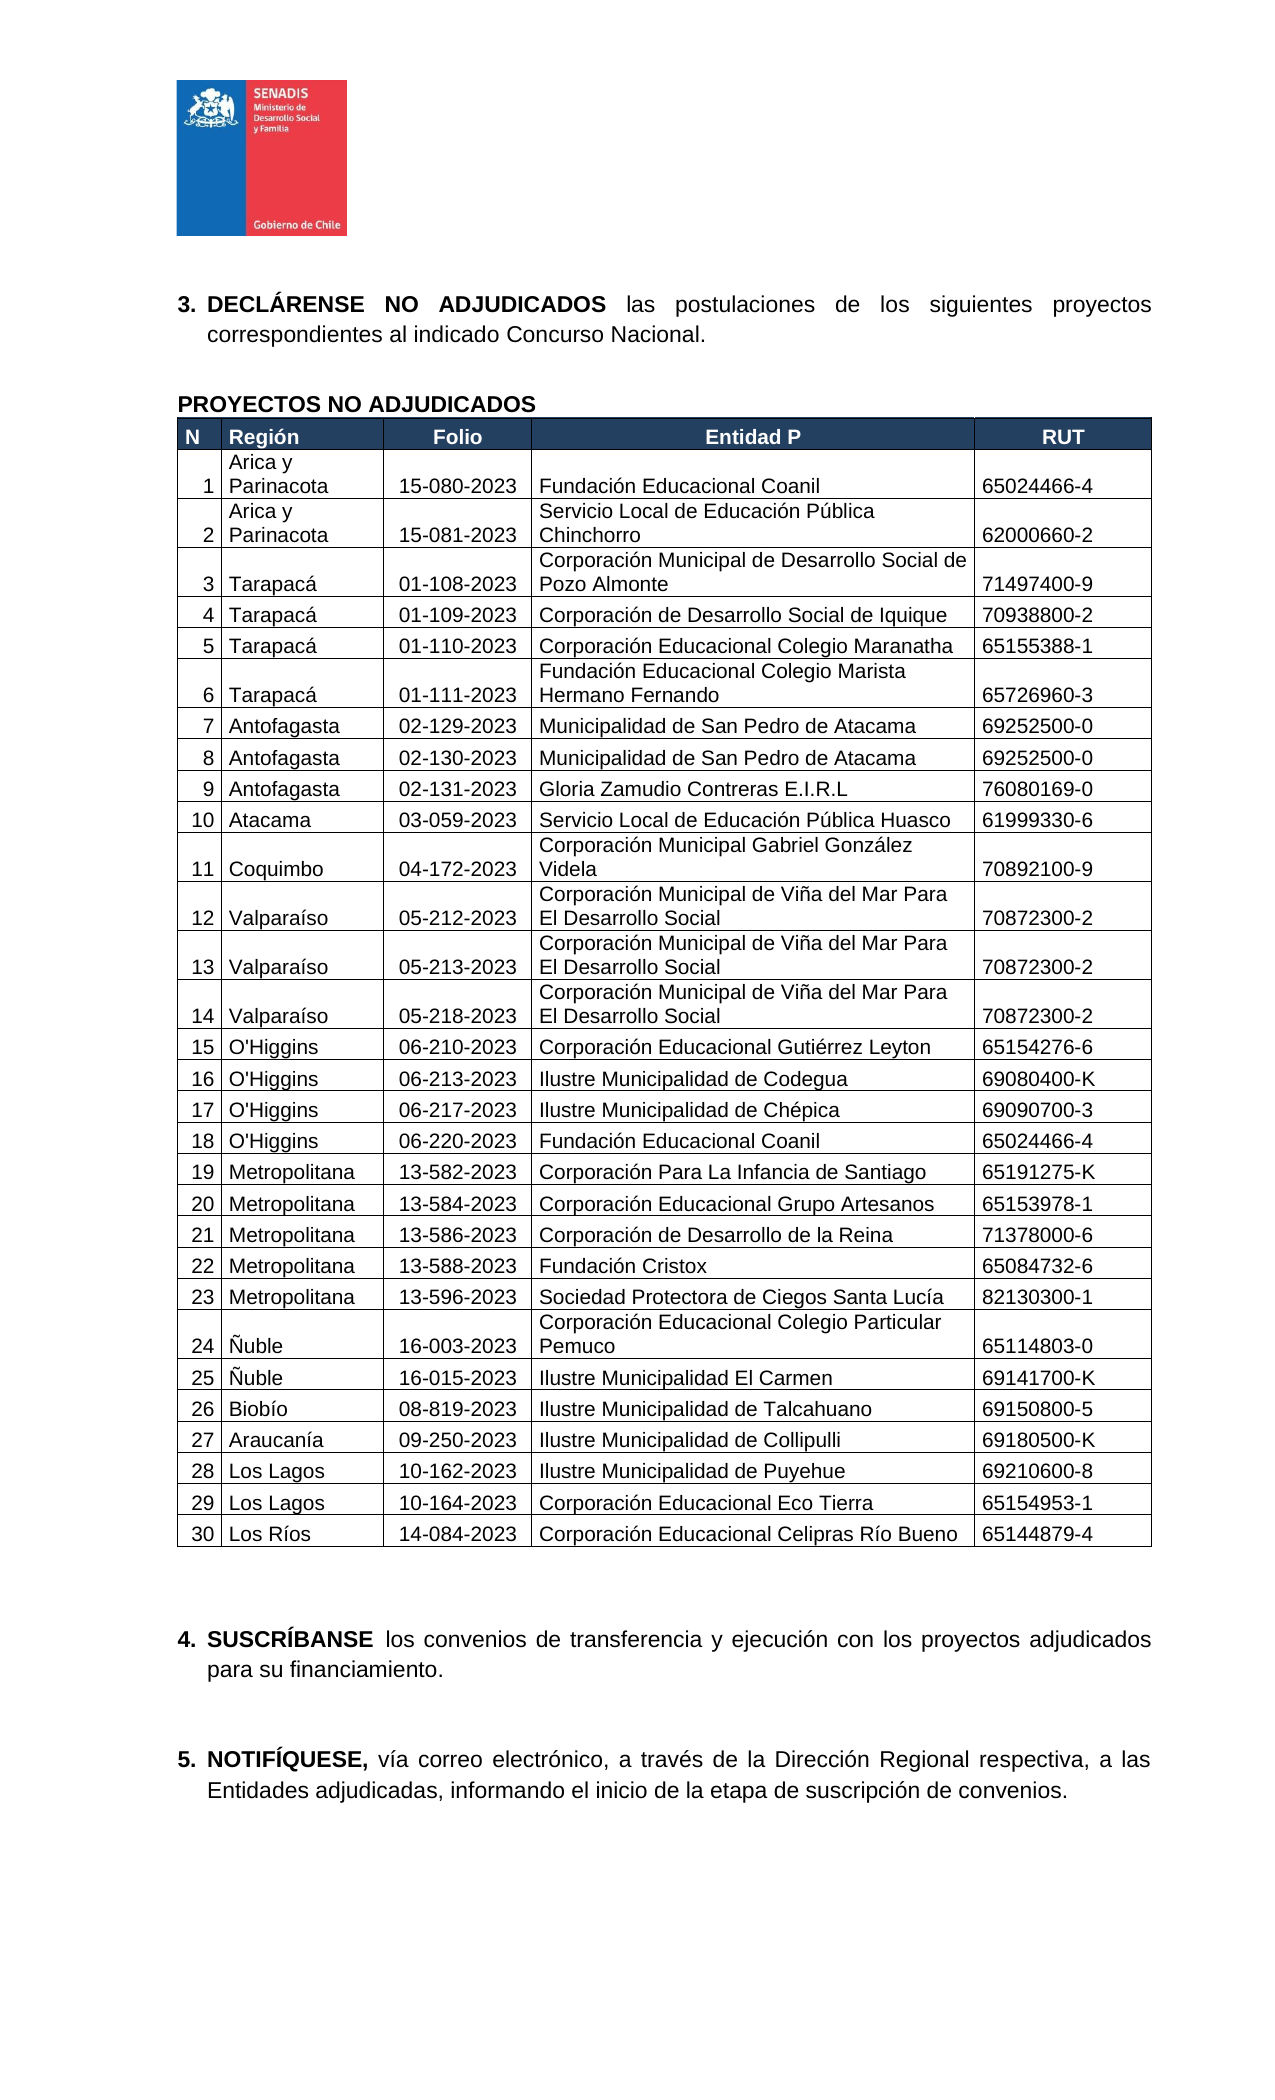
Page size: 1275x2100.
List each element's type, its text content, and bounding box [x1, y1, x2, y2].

table_cell 1 [178, 450, 221, 498]
table_cell 69141700-K [975, 1359, 1151, 1389]
table_cell 17 [178, 1091, 221, 1122]
table_cell 06-210-2023 [384, 1029, 531, 1059]
table_cell 69090700-3 [975, 1091, 1151, 1122]
table_cell 65191275-K [975, 1154, 1151, 1184]
table_cell 05-213-2023 [384, 931, 531, 979]
table_cell 65144879-4 [975, 1515, 1151, 1546]
table_cell Araucanía [222, 1422, 383, 1452]
table_cell O'Higgins [222, 1123, 383, 1153]
table_cell Tarapacá [222, 548, 383, 596]
table_cell 2 [178, 499, 221, 547]
table_cell Corporación Educacional Colegio Maranatha [532, 628, 974, 658]
table_cell 05-212-2023 [384, 882, 531, 930]
table_cell O'Higgins [222, 1091, 383, 1122]
table_cell Arica y Parinacota [222, 450, 383, 498]
table_cell 9 [178, 771, 221, 801]
table_cell Metropolitana [222, 1279, 383, 1309]
table_cell 5 [178, 628, 221, 658]
table_cell 65084732-6 [975, 1248, 1151, 1278]
table_cell Corporación Municipal de Viña del Mar Para El Desarrollo Social [532, 882, 974, 930]
table_cell Ilustre Municipalidad El Carmen [532, 1359, 974, 1389]
table_cell Ilustre Municipalidad de Chépica [532, 1091, 974, 1122]
table_cell 28 [178, 1453, 221, 1483]
table_cell 69252500-0 [975, 739, 1151, 769]
list DECLÁRENSE NO ADJUDICADOS las postulaciones de los siguientes proyectos correspondientes al indicado Concurso Nacional. [177, 291, 1152, 347]
table_cell 16-003-2023 [384, 1310, 531, 1358]
table_cell 06-217-2023 [384, 1091, 531, 1122]
table_cell Metropolitana [222, 1154, 383, 1184]
table_cell Corporación Municipal de Viña del Mar Para El Desarrollo Social [532, 980, 974, 1028]
table_cell 05-218-2023 [384, 980, 531, 1028]
table_cell Corporación Educacional Gutiérrez Leyton [532, 1029, 974, 1059]
table_cell Valparaíso [222, 980, 383, 1028]
table_cell Corporación Educacional Colegio Particular Pemuco [532, 1310, 974, 1358]
table_cell 11 [178, 833, 221, 881]
table_cell 08-819-2023 [384, 1390, 531, 1421]
table_cell 4 [178, 597, 221, 627]
table_cell 3 [178, 548, 221, 596]
table_cell Biobío [222, 1390, 383, 1421]
table_cell 8 [178, 739, 221, 769]
table_header RUT [975, 419, 1151, 449]
table_cell Metropolitana [222, 1185, 383, 1215]
table_cell Valparaíso [222, 882, 383, 930]
table_cell 20 [178, 1185, 221, 1215]
table_cell Coquimbo [222, 833, 383, 881]
table_cell Antofagasta [222, 708, 383, 738]
table_cell Corporación Educacional Grupo Artesanos [532, 1185, 974, 1215]
table_cell 10-164-2023 [384, 1484, 531, 1514]
table_cell 13-584-2023 [384, 1185, 531, 1215]
table_cell 70938800-2 [975, 597, 1151, 627]
table_cell 09-250-2023 [384, 1422, 531, 1452]
table_cell 25 [178, 1359, 221, 1389]
table_cell 13-596-2023 [384, 1279, 531, 1309]
table_cell Ñuble [222, 1310, 383, 1358]
table_cell O'Higgins [222, 1060, 383, 1090]
table_cell 65024466-4 [975, 450, 1151, 498]
table_cell 16 [178, 1060, 221, 1090]
list SUSCRÍBANSE los convenios de transferencia y ejecución con los proyectos adjudicados para su financiamiento. [177, 1626, 1152, 1682]
table_cell Los Ríos [222, 1515, 383, 1546]
table_cell 13 [178, 931, 221, 979]
table_cell 6 [178, 659, 221, 707]
table_cell Tarapacá [222, 597, 383, 627]
table_cell Corporación Municipal de Viña del Mar Para El Desarrollo Social [532, 931, 974, 979]
table_cell 02-129-2023 [384, 708, 531, 738]
table_cell Corporación Educacional Eco Tierra [532, 1484, 974, 1514]
table_cell Fundación Educacional Colegio Marista Hermano Fernando [532, 659, 974, 707]
table_cell Corporación de Desarrollo Social de Iquique [532, 597, 974, 627]
table_cell Valparaíso [222, 931, 383, 979]
table_cell Ilustre Municipalidad de Talcahuano [532, 1390, 974, 1421]
table_cell 18 [178, 1123, 221, 1153]
table_cell 70872300-2 [975, 980, 1151, 1028]
table_cell 13-588-2023 [384, 1248, 531, 1278]
table_cell 69252500-0 [975, 708, 1151, 738]
table_cell Arica y Parinacota [222, 499, 383, 547]
table_cell Metropolitana [222, 1248, 383, 1278]
table_cell Atacama [222, 802, 383, 832]
table_cell Tarapacá [222, 659, 383, 707]
table_cell 65024466-4 [975, 1123, 1151, 1153]
table_cell Gloria Zamudio Contreras E.I.R.L [532, 771, 974, 801]
table_cell 16-015-2023 [384, 1359, 531, 1389]
table_cell 69080400-K [975, 1060, 1151, 1090]
table_cell 01-110-2023 [384, 628, 531, 658]
table_cell 10-162-2023 [384, 1453, 531, 1483]
table_cell 71497400-9 [975, 548, 1151, 596]
table_cell 01-109-2023 [384, 597, 531, 627]
table_cell 69210600-8 [975, 1453, 1151, 1483]
subtitle PROYECTOS NO ADJUDICADOS [177, 391, 1157, 417]
table_cell Corporación Educacional Celipras Río Bueno [532, 1515, 974, 1546]
table_cell Corporación Municipal de Desarrollo Social de Pozo Almonte [532, 548, 974, 596]
table_cell 69180500-K [975, 1422, 1151, 1452]
table_cell 01-111-2023 [384, 659, 531, 707]
table_cell 02-130-2023 [384, 739, 531, 769]
table_cell 27 [178, 1422, 221, 1452]
table_cell 65154276-6 [975, 1029, 1151, 1059]
table_cell Los Lagos [222, 1453, 383, 1483]
table_cell 15-081-2023 [384, 499, 531, 547]
table_cell Fundación Cristox [532, 1248, 974, 1278]
table_cell 76080169-0 [975, 771, 1151, 801]
table_cell 03-059-2023 [384, 802, 531, 832]
table_cell 26 [178, 1390, 221, 1421]
table_cell 65153978-1 [975, 1185, 1151, 1215]
table_cell 22 [178, 1248, 221, 1278]
table_cell 70892100-9 [975, 833, 1151, 881]
table_cell 71378000-6 [975, 1216, 1151, 1247]
table_cell Municipalidad de San Pedro de Atacama [532, 708, 974, 738]
table_cell 13-586-2023 [384, 1216, 531, 1247]
table_cell 14-084-2023 [384, 1515, 531, 1546]
table_cell Metropolitana [222, 1216, 383, 1247]
table_cell 21 [178, 1216, 221, 1247]
table_cell Ilustre Municipalidad de Codegua [532, 1060, 974, 1090]
table_cell 24 [178, 1310, 221, 1358]
table_cell Antofagasta [222, 739, 383, 769]
table_cell Corporación Para La Infancia de Santiago [532, 1154, 974, 1184]
table_cell 15 [178, 1029, 221, 1059]
table_cell Servicio Local de Educación Pública Huasco [532, 802, 974, 832]
table_cell Ñuble [222, 1359, 383, 1389]
list NOTIFÍQUESE, vía correo electrónico, a través de la Dirección Regional respectiva, a las Entidades adjudicadas, informando el inicio de la etapa de suscripción de convenios. [177, 1746, 1152, 1803]
table_cell Ilustre Municipalidad de Collipulli [532, 1422, 974, 1452]
table_cell 65114803-0 [975, 1310, 1151, 1358]
table_cell Sociedad Protectora de Ciegos Santa Lucía [532, 1279, 974, 1309]
table_cell Corporación de Desarrollo de la Reina [532, 1216, 974, 1247]
table_cell 65726960-3 [975, 659, 1151, 707]
table_cell 69150800-5 [975, 1390, 1151, 1421]
table_cell 14 [178, 980, 221, 1028]
table_cell Fundación Educacional Coanil [532, 450, 974, 498]
table_header Folio [384, 419, 531, 449]
table_cell Corporación Municipal Gabriel González Videla [532, 833, 974, 881]
table_cell 12 [178, 882, 221, 930]
table_cell Antofagasta [222, 771, 383, 801]
table_cell 23 [178, 1279, 221, 1309]
table_cell Fundación Educacional Coanil [532, 1123, 974, 1153]
table_cell 65155388-1 [975, 628, 1151, 658]
table_cell Los Lagos [222, 1484, 383, 1514]
table_header Entidad P [532, 419, 974, 449]
table_cell 62000660-2 [975, 499, 1151, 547]
table_cell Ilustre Municipalidad de Puyehue [532, 1453, 974, 1483]
table_cell 70872300-2 [975, 882, 1151, 930]
picture [176, 80, 347, 236]
table_cell 19 [178, 1154, 221, 1184]
table_cell 15-080-2023 [384, 450, 531, 498]
table_cell 65154953-1 [975, 1484, 1151, 1514]
table_cell 10 [178, 802, 221, 832]
table_cell 30 [178, 1515, 221, 1546]
table_cell O'Higgins [222, 1029, 383, 1059]
table_cell Municipalidad de San Pedro de Atacama [532, 739, 974, 769]
table_cell 01-108-2023 [384, 548, 531, 596]
table_cell 29 [178, 1484, 221, 1514]
table_cell 06-213-2023 [384, 1060, 531, 1090]
table_cell Tarapacá [222, 628, 383, 658]
table_cell Servicio Local de Educación Pública Chinchorro [532, 499, 974, 547]
table_header N [178, 419, 221, 449]
table_cell 61999330-6 [975, 802, 1151, 832]
table_cell 7 [178, 708, 221, 738]
table_header Región [222, 419, 383, 449]
table_cell 70872300-2 [975, 931, 1151, 979]
table_cell 82130300-1 [975, 1279, 1151, 1309]
table_cell 04-172-2023 [384, 833, 531, 881]
table_cell 06-220-2023 [384, 1123, 531, 1153]
table_cell 13-582-2023 [384, 1154, 531, 1184]
table_cell 02-131-2023 [384, 771, 531, 801]
